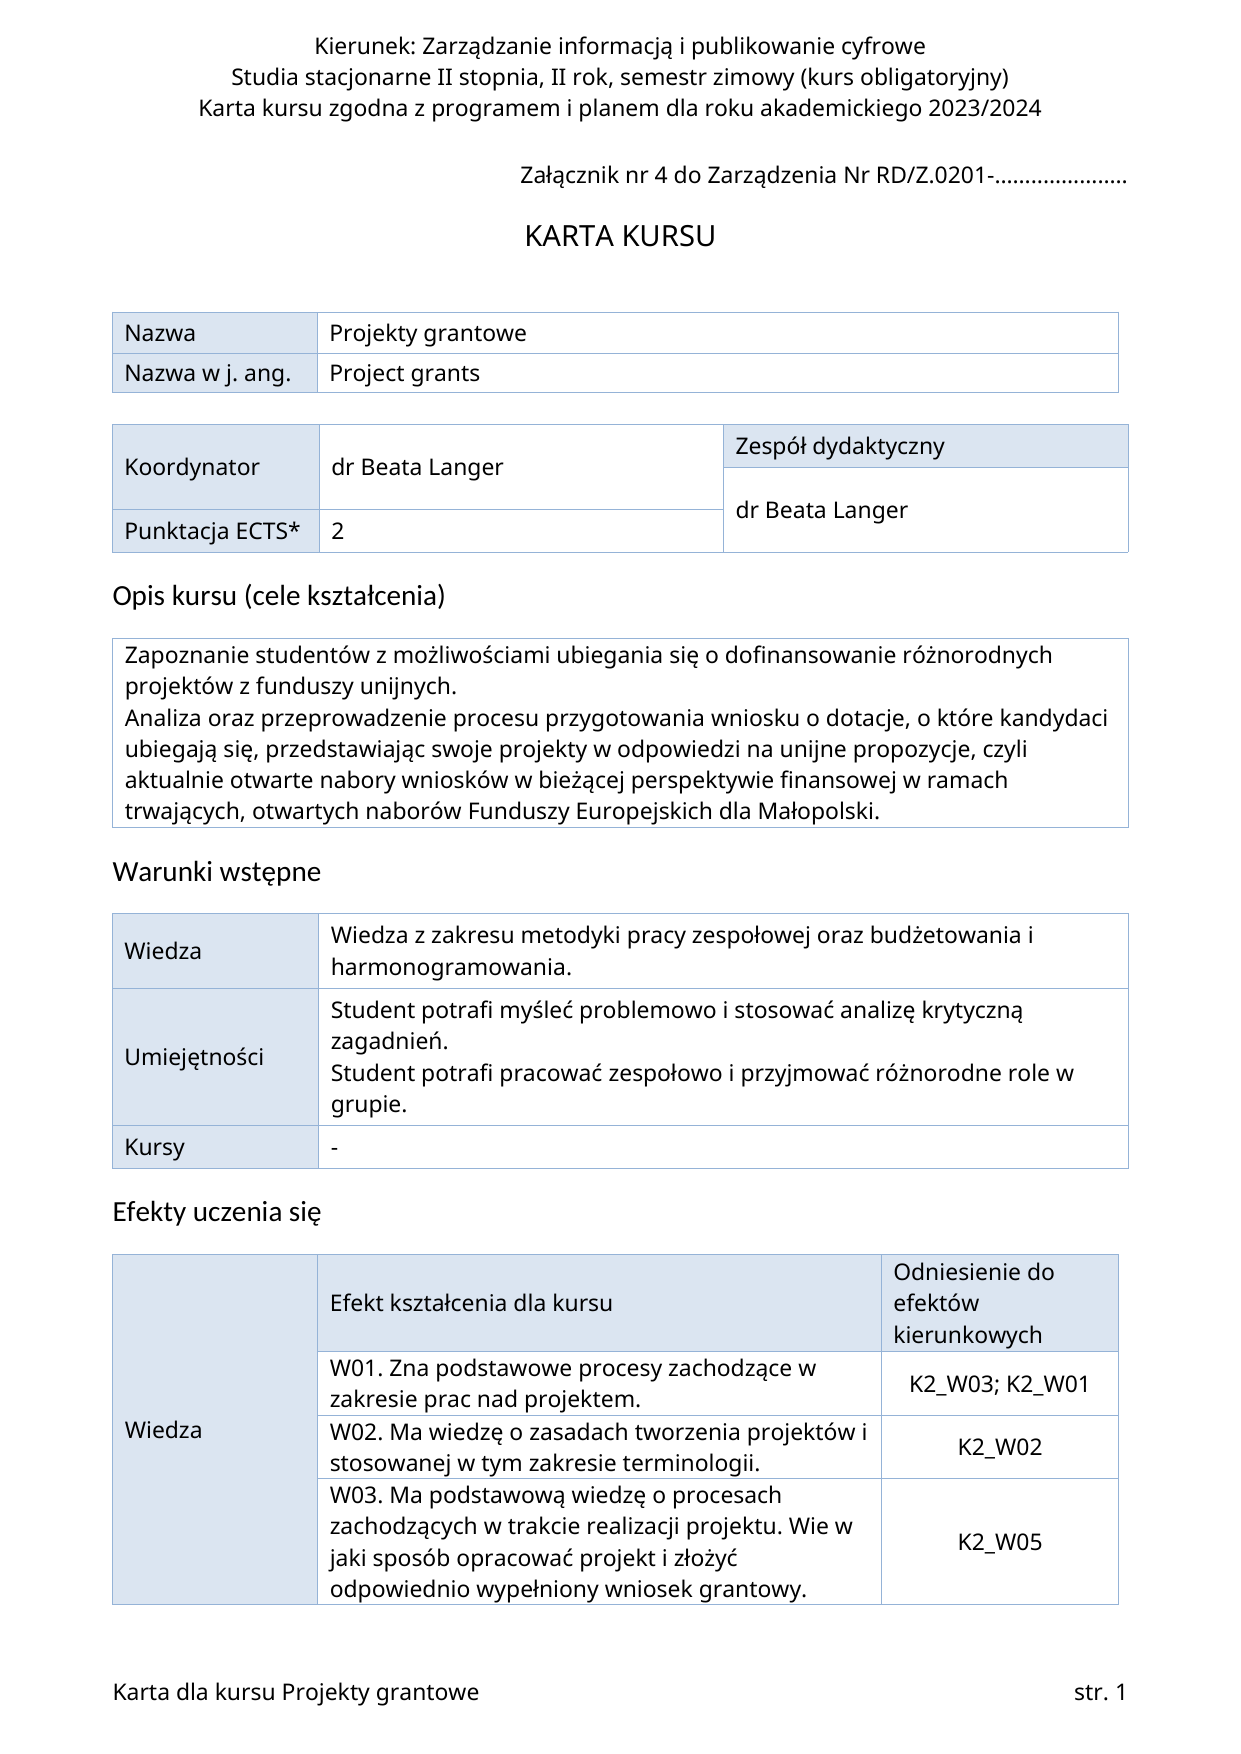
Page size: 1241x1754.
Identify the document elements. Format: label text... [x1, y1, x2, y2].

table_header Wiedza z zakresu metodyki pracy zespołowej oraz budżetowania i harmonogramowania. [319, 914, 1128, 988]
table_cell K2_W05 [882, 1479, 1118, 1604]
table_header Nazwa [113, 313, 317, 353]
table_cell Kursy [113, 1126, 318, 1168]
table_cell K2_W02 [882, 1416, 1118, 1478]
table_cell K2_W03; K2_W01 [882, 1352, 1118, 1414]
table_header Koordynator [113, 425, 319, 509]
table_header Wiedza [113, 914, 318, 988]
subtitle KARTA KURSU [112, 216, 1128, 255]
table_cell Project grants [318, 354, 1118, 392]
table_header Wiedza [113, 1255, 317, 1604]
table_cell Umiejętności [113, 989, 318, 1125]
table_cell Punktacja ECTS* [113, 510, 319, 552]
table_cell Nazwa w j. ang. [113, 354, 317, 392]
subtitle Opis kursu (cele kształcenia) [112, 577, 1128, 613]
table_header dr Beata Langer [320, 425, 723, 509]
table_header Projekty grantowe [318, 313, 1118, 353]
table_cell W03. Ma podstawową wiedzę o procesach zachodzących w trakcie realizacji projektu. Wie w jaki sposób opracować projekt i złożyć odpowiednio wypełniony wniosek grantowy. [318, 1479, 881, 1604]
table_cell dr Beata Langer [724, 468, 1128, 552]
table_header Odniesienie do efektów kierunkowych [882, 1255, 1118, 1351]
table_header Zapoznanie studentów z możliwościami ubiegania się o dofinansowanie różnorodnych projektów z funduszy unijnych. Analiza oraz przeprowadzenie procesu przygotowania wniosku o dotacje, o które kandydaci ubiegają się, przedstawiając swoje projekty w odpowiedzi na unijne propozycje, czyli aktualnie otwarte nabory wniosków w bieżącej perspektywie finansowej w ramach trwających, otwartych naborów Funduszy Europejskich dla Małopolski. [113, 639, 1128, 827]
text Załącznik nr 4 do Zarządzenia Nr RD/Z.0201-……..………….. [112, 159, 1128, 191]
table_cell W02. Ma wiedzę o zasadach tworzenia projektów i stosowanej w tym zakresie terminologii. [318, 1416, 881, 1478]
subtitle Efekty uczenia się [112, 1193, 1128, 1229]
table_cell Student potrafi myśleć problemowo i stosować analizę krytyczną zagadnień. Student potrafi pracować zespołowo i przyjmować różnorodne role w grupie. [319, 989, 1128, 1125]
table_cell W01. Zna podstawowe procesy zachodzące w zakresie prac nad projektem. [318, 1352, 881, 1414]
subtitle Warunki wstępne [112, 853, 1128, 888]
table_cell - [319, 1126, 1128, 1168]
table_header Zespół dydaktyczny [724, 425, 1128, 467]
table_cell 2 [320, 510, 723, 552]
table_header Efekt kształcenia dla kursu [318, 1255, 881, 1351]
